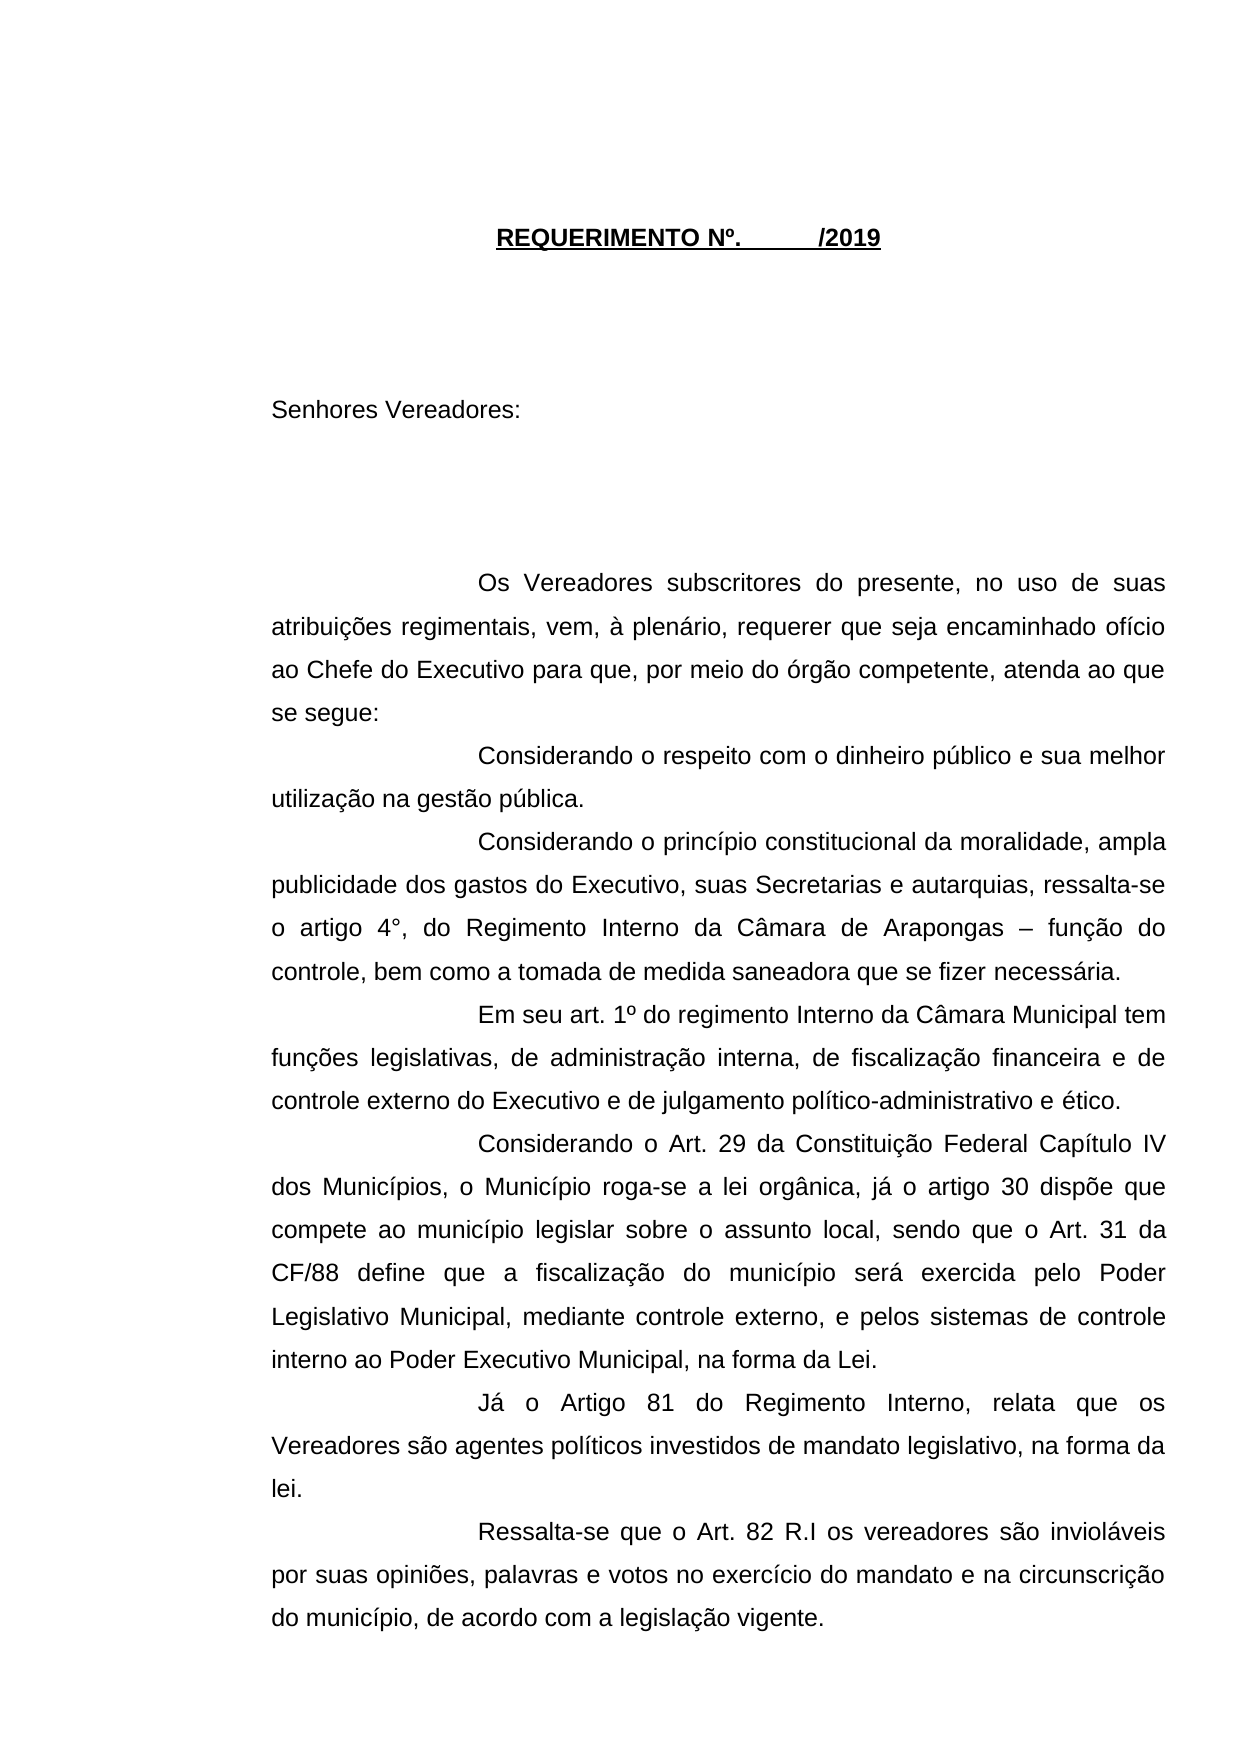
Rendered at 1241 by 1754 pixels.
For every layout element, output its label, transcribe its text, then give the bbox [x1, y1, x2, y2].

text Considerando o princípio constitucional da moralidade, ampla publicidade dos gastos do Executivo, suas Secretarias e autarquias, ressalta-se o artigo 4°, do Regimento Interno da Câmara de Arapongas – função do controle, bem como a tomada de medida saneadora que se fizer necessária. [271, 827, 1167, 985]
text Em seu art. 1º do regimento Interno da Câmara Municipal tem funções legislativas, de administração interna, de fiscalização financeira e de controle externo do Executivo e de julgamento político-administrativo e ético. [271, 999, 1167, 1114]
text Ressalta-se que o Art. 82 R.I os vereadores são invioláveis por suas opiniões, palavras e votos no exercício do mandato e na circunscrição do município, de acordo com a legislação vigente. [271, 1517, 1167, 1632]
text Já o Artigo 81 do Regimento Interno, relata que os Vereadores são agentes políticos investidos de mandato legislativo, na forma da lei. [271, 1388, 1167, 1503]
text Considerando o Art. 29 da Constituição Federal Capítulo IV dos Municípios, o Município roga-se a lei orgânica, já o artigo 30 dispõe que compete ao município legislar sobre o assunto local, sendo que o Art. 31 da CF/88 define que a fiscalização do município será exercida pelo Poder Legislativo Municipal, mediante controle externo, e pelos sistemas de controle interno ao Poder Executivo Municipal, na forma da Lei. [271, 1129, 1167, 1373]
text Os Vereadores subscritores do presente, no uso de suas atribuições regimentais, vem, à plenário, requerer que seja encaminhado ofício ao Chefe do Executivo para que, por meio do órgão competente, atenda ao que se segue: [271, 568, 1167, 726]
text Senhores Vereadores: [271, 395, 1182, 424]
text Considerando o respeito com o dinheiro público e sua melhor utilização na gestão pública. [271, 741, 1166, 813]
subtitle REQUERIMENTO Nº. /2019 [496, 223, 1182, 251]
